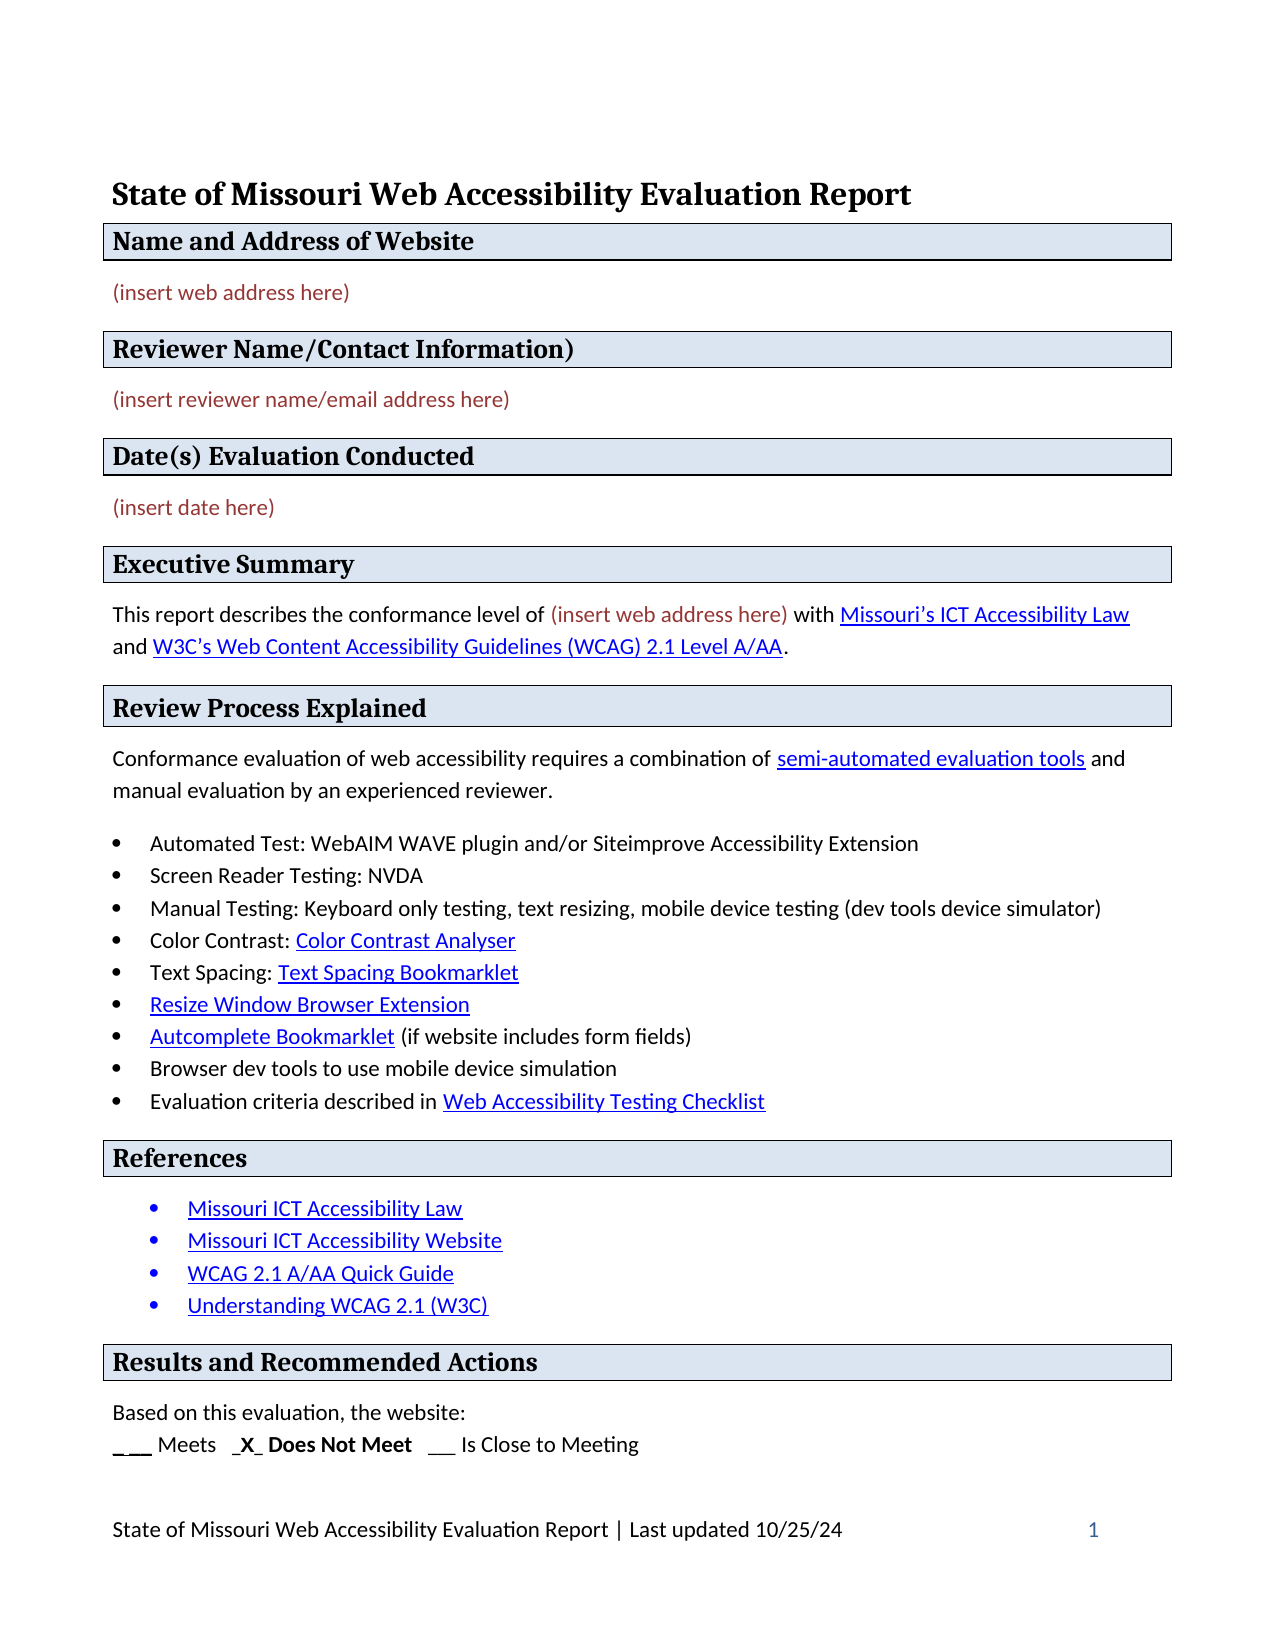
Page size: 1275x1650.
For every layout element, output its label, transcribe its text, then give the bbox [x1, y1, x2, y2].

list Screen Reader Testing: NVDA [112, 861, 1162, 889]
list Automated Test: WebAIM WAVE plugin and/or Siteimprove Accessibility Extension [112, 829, 1162, 857]
list Missouri ICT Accessibility Website [150, 1226, 1162, 1254]
subtitle Reviewer Name/Contact Information) [104, 332, 1171, 367]
list Browser dev tools to use mobile device simulation [112, 1054, 1162, 1083]
list Color Contrast: Color Contrast Analyser [112, 926, 1162, 954]
text (insert web address here) [112, 278, 1162, 306]
subtitle Review Process Explained [104, 686, 1171, 726]
text This report describes the conformance level of (insert web address here) with Missouri’s ICT Accessibility Law and W3C’s Web Content Accessibility Guidelines (WCAG) 2.1 Level A/AA. [112, 600, 1162, 660]
text Conformance evaluation of web accessibility requires a combination of semi-automated evaluation tools and manual evaluation by an experienced reviewer. [112, 744, 1162, 804]
subtitle State of Missouri Web Accessibility Evaluation Report [112, 175, 1162, 213]
list Text Spacing: Text Spacing Bookmarklet [112, 958, 1162, 986]
list Evaluation criteria described in Web Accessibility Testing Checklist [112, 1087, 1162, 1115]
subtitle Executive Summary [104, 547, 1171, 582]
list Understanding WCAG 2.1 (W3C) [150, 1291, 1162, 1319]
subtitle Date(s) Evaluation Conducted [104, 439, 1171, 474]
text (insert reviewer name/email address here) [112, 385, 1162, 413]
subtitle Results and Recommended Actions [104, 1345, 1171, 1380]
list Resize Window Browser Extension [112, 990, 1162, 1018]
list Autcomplete Bookmarklet (if website includes form fields) [112, 1022, 1162, 1050]
subtitle References [104, 1141, 1171, 1176]
list Manual Testing: Keyboard only testing, text resizing, mobile device testing (dev tools device simulator) [112, 894, 1162, 922]
list Missouri ICT Accessibility Law [150, 1194, 1162, 1222]
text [112, 1398, 1162, 1459]
text (insert date here) [112, 493, 1162, 521]
list WCAG 2.1 A/AA Quick Guide [150, 1259, 1162, 1287]
subtitle Name and Address of Website [104, 224, 1171, 259]
